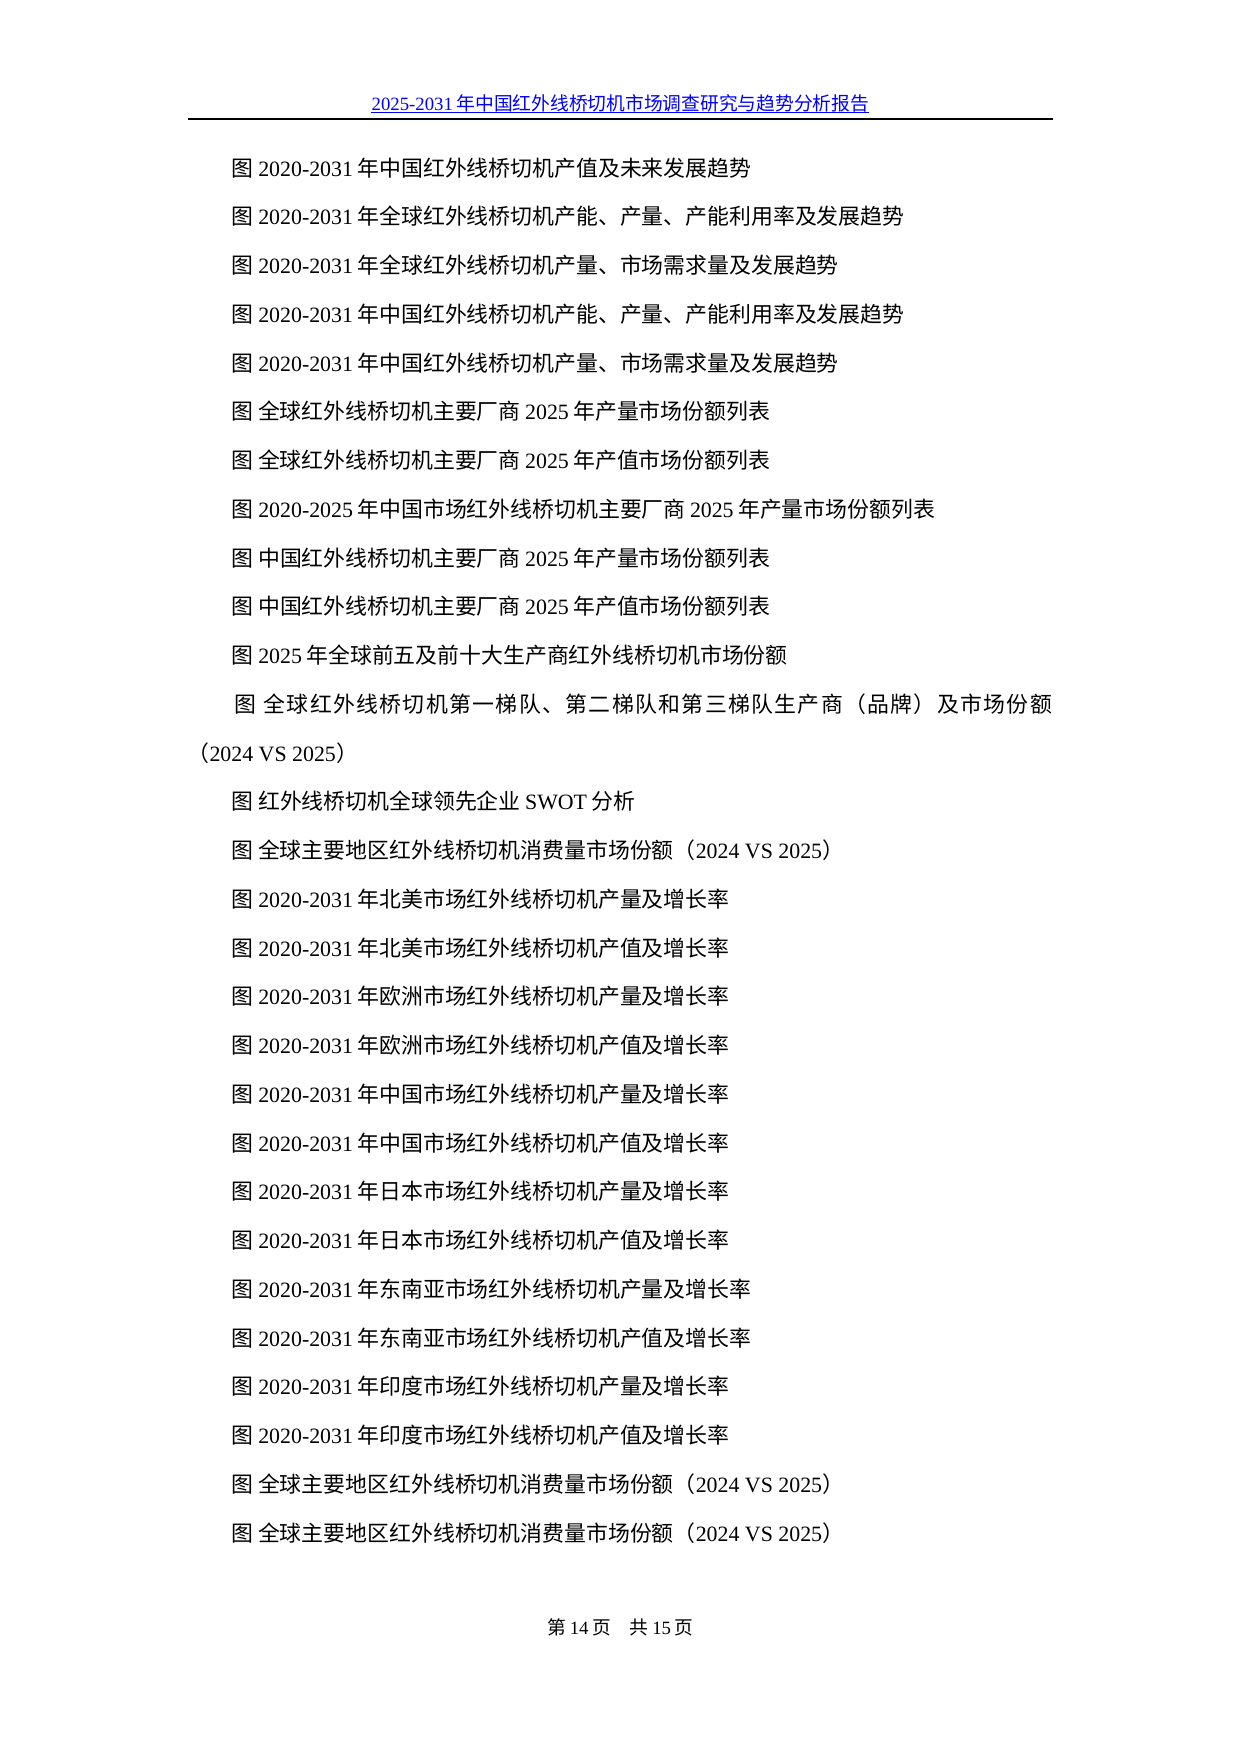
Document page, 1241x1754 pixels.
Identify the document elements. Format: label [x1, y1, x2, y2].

text [187, 150, 1053, 1548]
